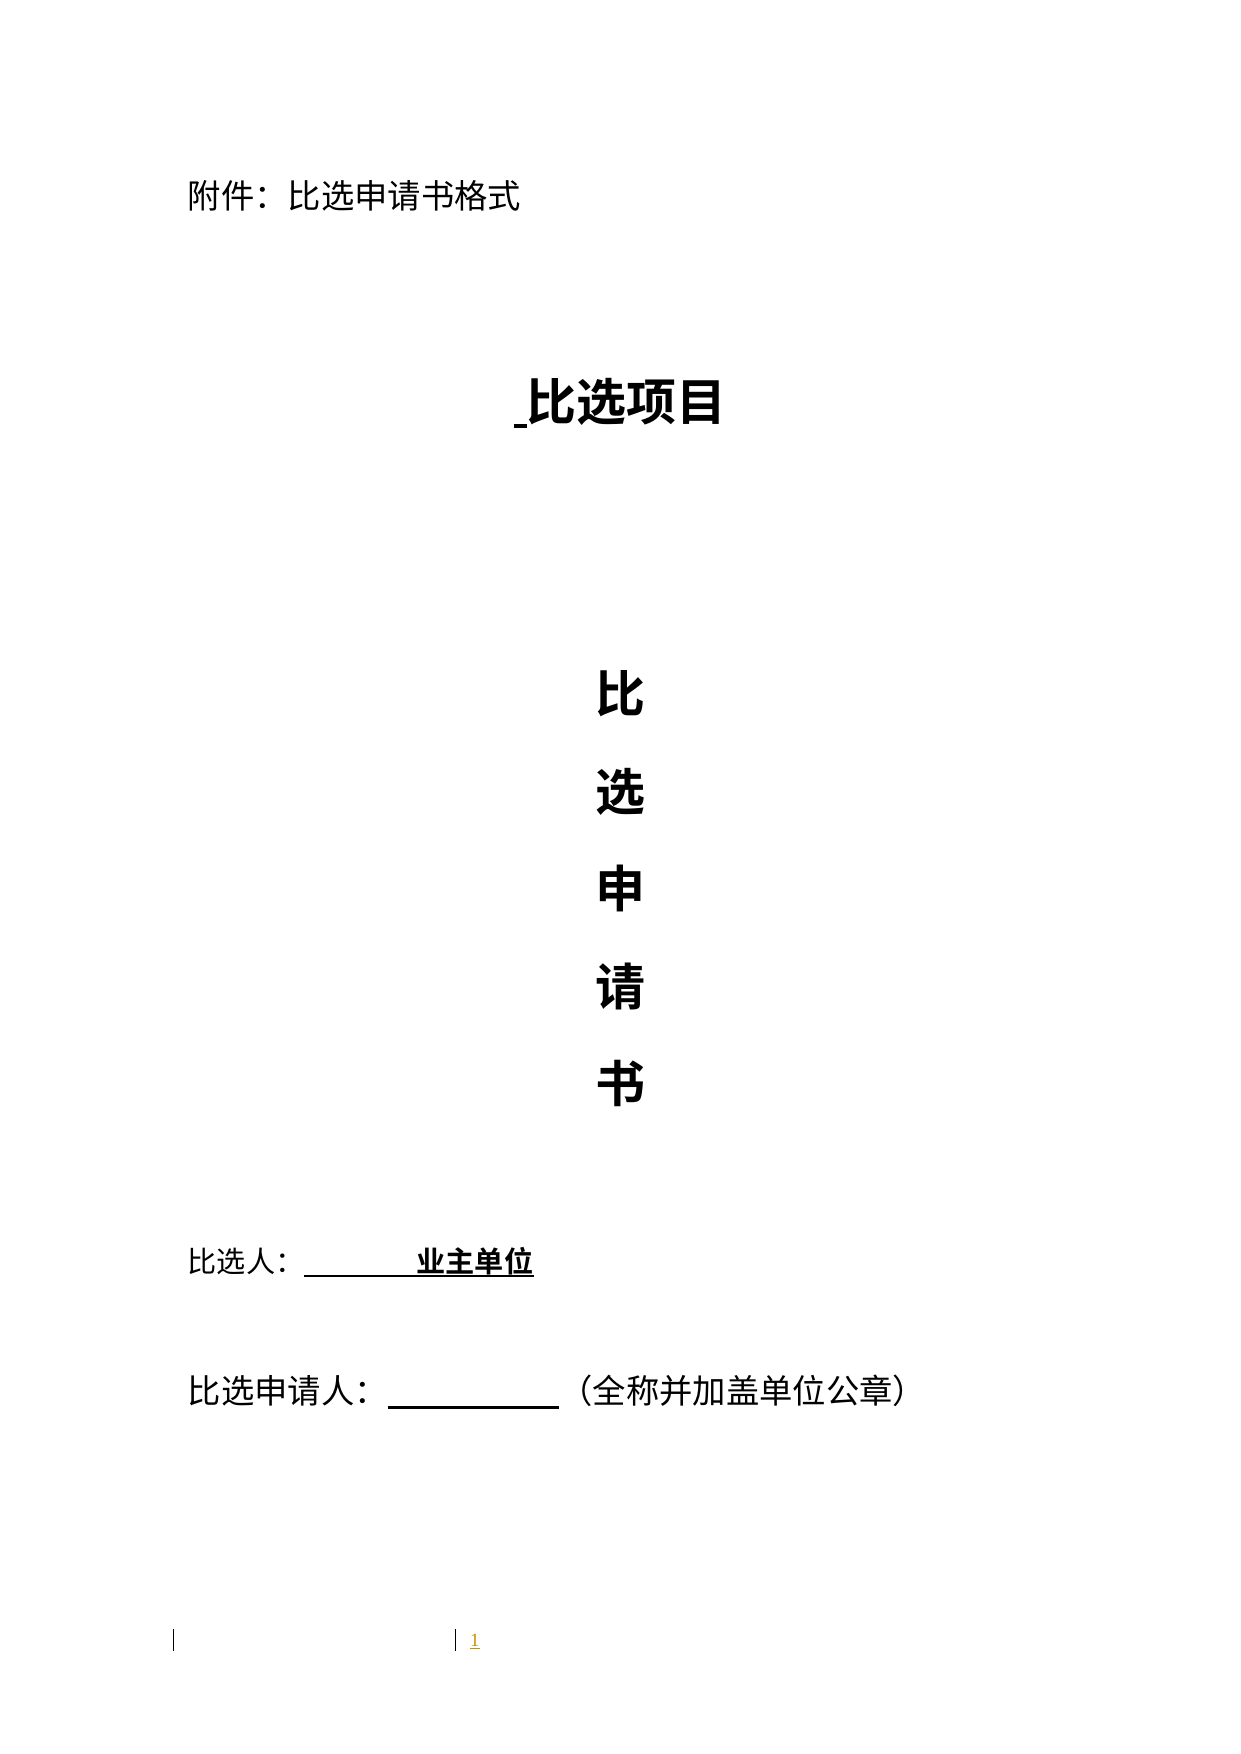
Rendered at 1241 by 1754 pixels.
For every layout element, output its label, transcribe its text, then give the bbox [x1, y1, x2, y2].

text 选 [187, 739, 1053, 837]
text 比选项目 [187, 349, 1053, 447]
text 书 [187, 1032, 1053, 1129]
text 比 [187, 642, 1053, 739]
text 比选申请人： （全称并加盖单位公章） [187, 1357, 1053, 1422]
text 请 [187, 934, 1053, 1032]
text 比选人： 业主单位 [187, 1227, 1053, 1292]
text 申 [187, 837, 1053, 934]
text 附件：比选申请书格式 [187, 162, 1053, 227]
